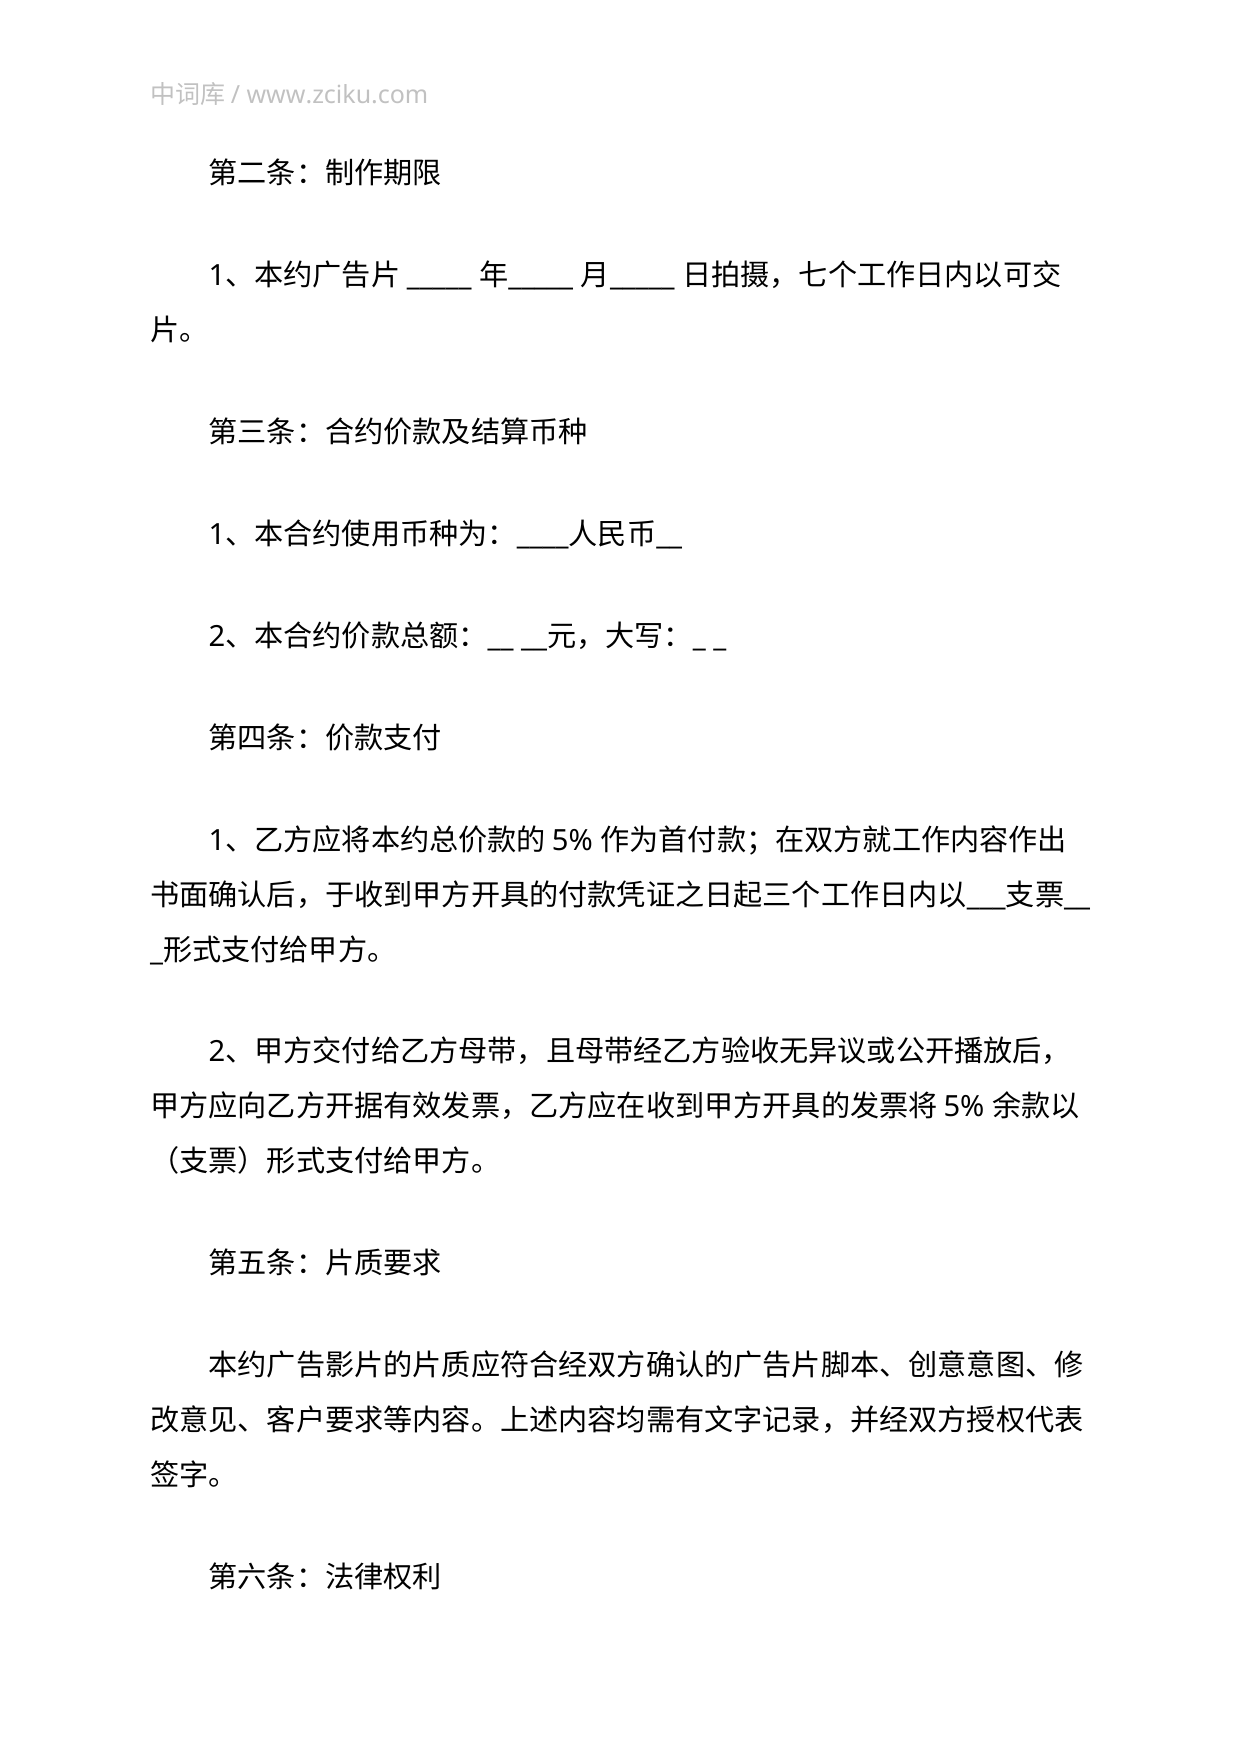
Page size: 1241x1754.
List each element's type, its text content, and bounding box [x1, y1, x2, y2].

text 本约广告影片的片质应符合经双方确认的广告片脚本、创意意图、修改意见、客户要求等内容。上述内容均需有文字记录，并经双方授权代表签字。 [150, 1342, 1090, 1494]
text 第四条：价款支付 [150, 714, 1090, 757]
text 第五条：片质要求 [150, 1240, 1090, 1282]
text 1、本约广告片 _____ 年_____ 月_____ 日拍摄，七个工作日内以可交片。 [150, 252, 1090, 349]
text 第三条：合约价款及结算币种 [150, 408, 1090, 451]
text 2、甲方交付给乙方母带，且母带经乙方验收无异议或公开播放后，甲方应向乙方开据有效发票，乙方应在收到甲方开具的发票将5% 余款以 （支票）形式支付给甲方。 [150, 1028, 1090, 1180]
text 第六条：法律权利 [150, 1553, 1090, 1595]
text 1、乙方应将本约总价款的5% 作为首付款；在双方就工作内容作出书面确认后，于收到甲方开具的付款凭证之日起三个工作日内以___支票___形式支付给甲方。 [150, 816, 1090, 968]
text 2、本合约价款总额：__ __元，大写：_ _ [150, 612, 1090, 655]
text 第二条：制作期限 [150, 150, 1090, 192]
text 1、本合约使用币种为：____人民币__ [150, 510, 1090, 553]
